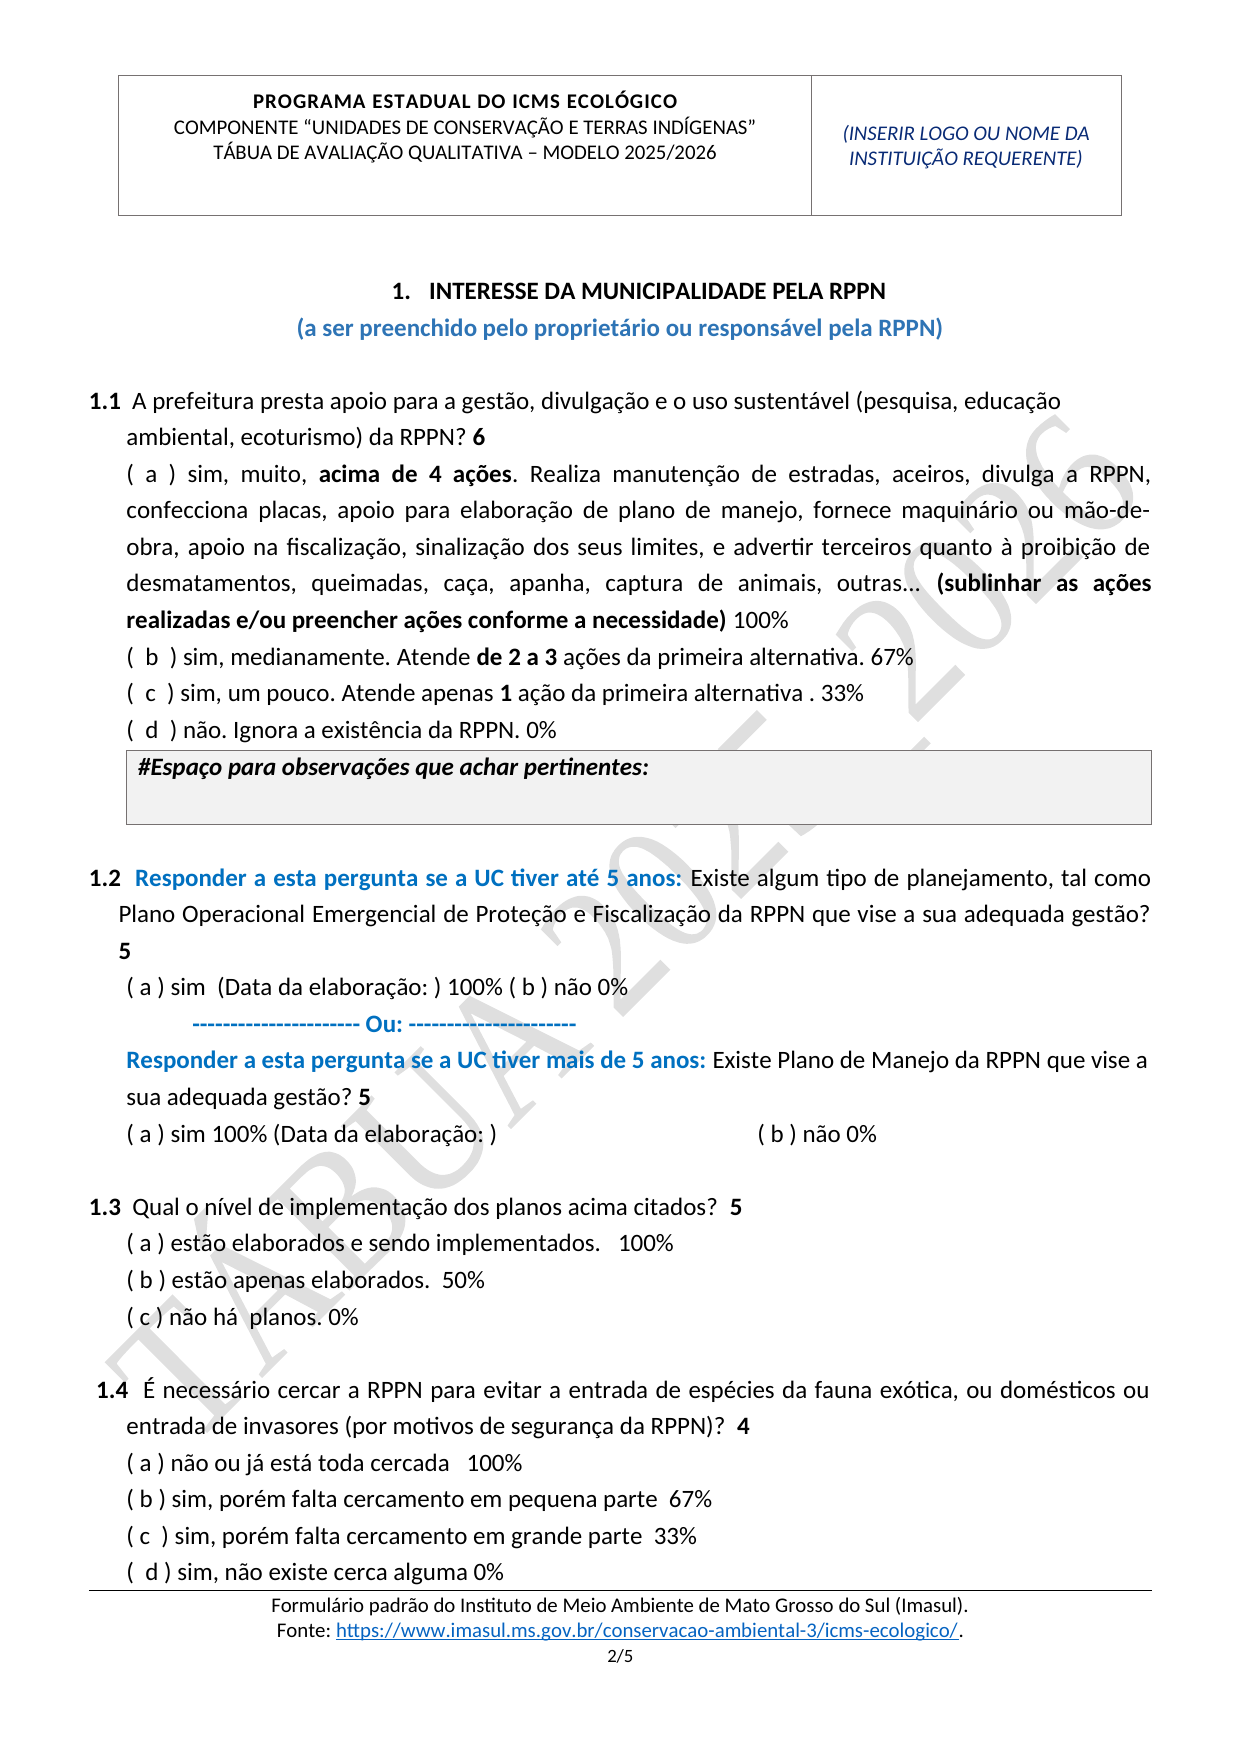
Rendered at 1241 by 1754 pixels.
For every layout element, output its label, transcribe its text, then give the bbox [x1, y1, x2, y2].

text ( b ) sim, medianamente. Atende de 2 a 3 ações da primeira alternativa. 67% [126, 641, 1152, 671]
text ( d ) não. Ignora a existência da RPPN. 0% [126, 714, 1152, 744]
text ( d ) sim, não existe cerca alguma 0% [126, 1557, 1152, 1587]
text ( a ) sim (Data da elaboração: ) 100% ( b ) não 0% [126, 972, 1152, 1002]
text ( c ) sim, um pouco. Atende apenas 1 ação da primeira alternativa . 33% [126, 677, 1152, 708]
text ( b ) estão apenas elaborados. 50% [126, 1264, 1152, 1294]
text (a ser preenchido pelo proprietário ou responsável pela RPPN) [89, 312, 1152, 342]
table_header #Espaço para observações que achar pertinentes: [127, 751, 1151, 824]
text Responder a esta pergunta se a UC tiver mais de 5 anos: Existe Plano de Manejo da RPPN que vise a sua adequada gestão? 5 [126, 1045, 1152, 1112]
text ( a ) não ou já está toda cercada 100% [126, 1447, 1152, 1477]
text ( c ) não há planos. 0% [126, 1301, 1152, 1331]
text 1.2 Responder a esta pergunta se a UC tiver até 5 anos: Existe algum tipo de planejamento, tal como Plano Operacional Emergencial de Proteção e Fiscalização da RPPN que vise a sua adequada gestão? 5 [89, 862, 1152, 966]
list INTERESSE DA MUNICIPALIDADE PELA RPPN [126, 275, 1152, 306]
text ( a ) sim 100% (Data da elaboração: ) ( b ) não 0% [126, 1118, 1152, 1148]
text ( c ) sim, porém falta cercamento em grande parte 33% [126, 1520, 1152, 1551]
text 1.4 É necessário cercar a RPPN para evitar a entrada de espécies da fauna exótica, ou domésticos ou entrada de invasores (por motivos de segurança da RPPN)? 4 [89, 1374, 1152, 1441]
text ---------------------- Ou: ---------------------- [89, 1008, 1152, 1039]
list A prefeitura presta apoio para a gestão, divulgação e o uso sustentável (pesquisa, educação ambiental, ecoturismo) da RPPN? 6 [89, 385, 1152, 452]
text ( a ) estão elaborados e sendo implementados. 100% [126, 1227, 1152, 1258]
text ( b ) sim, porém falta cercamento em pequena parte 67% [126, 1483, 1152, 1514]
text 1.3 Qual o nível de implementação dos planos acima citados? 5 [89, 1191, 1152, 1221]
text ( a ) sim, muito, acima de 4 ações. Realiza manutenção de estradas, aceiros, divulga a RPPN, confecciona placas, apoio para elaboração de plano de manejo, fornece maquinário ou mão-de-obra, apoio na fiscalização, sinalização dos seus limites, e advertir terceiros quanto à proibição de desmatamentos, queimadas, caça, apanha, captura de animais, outras... (sublinhar as ações realizadas e/ou preencher ações conforme a necessidade) 100% [126, 458, 1152, 635]
